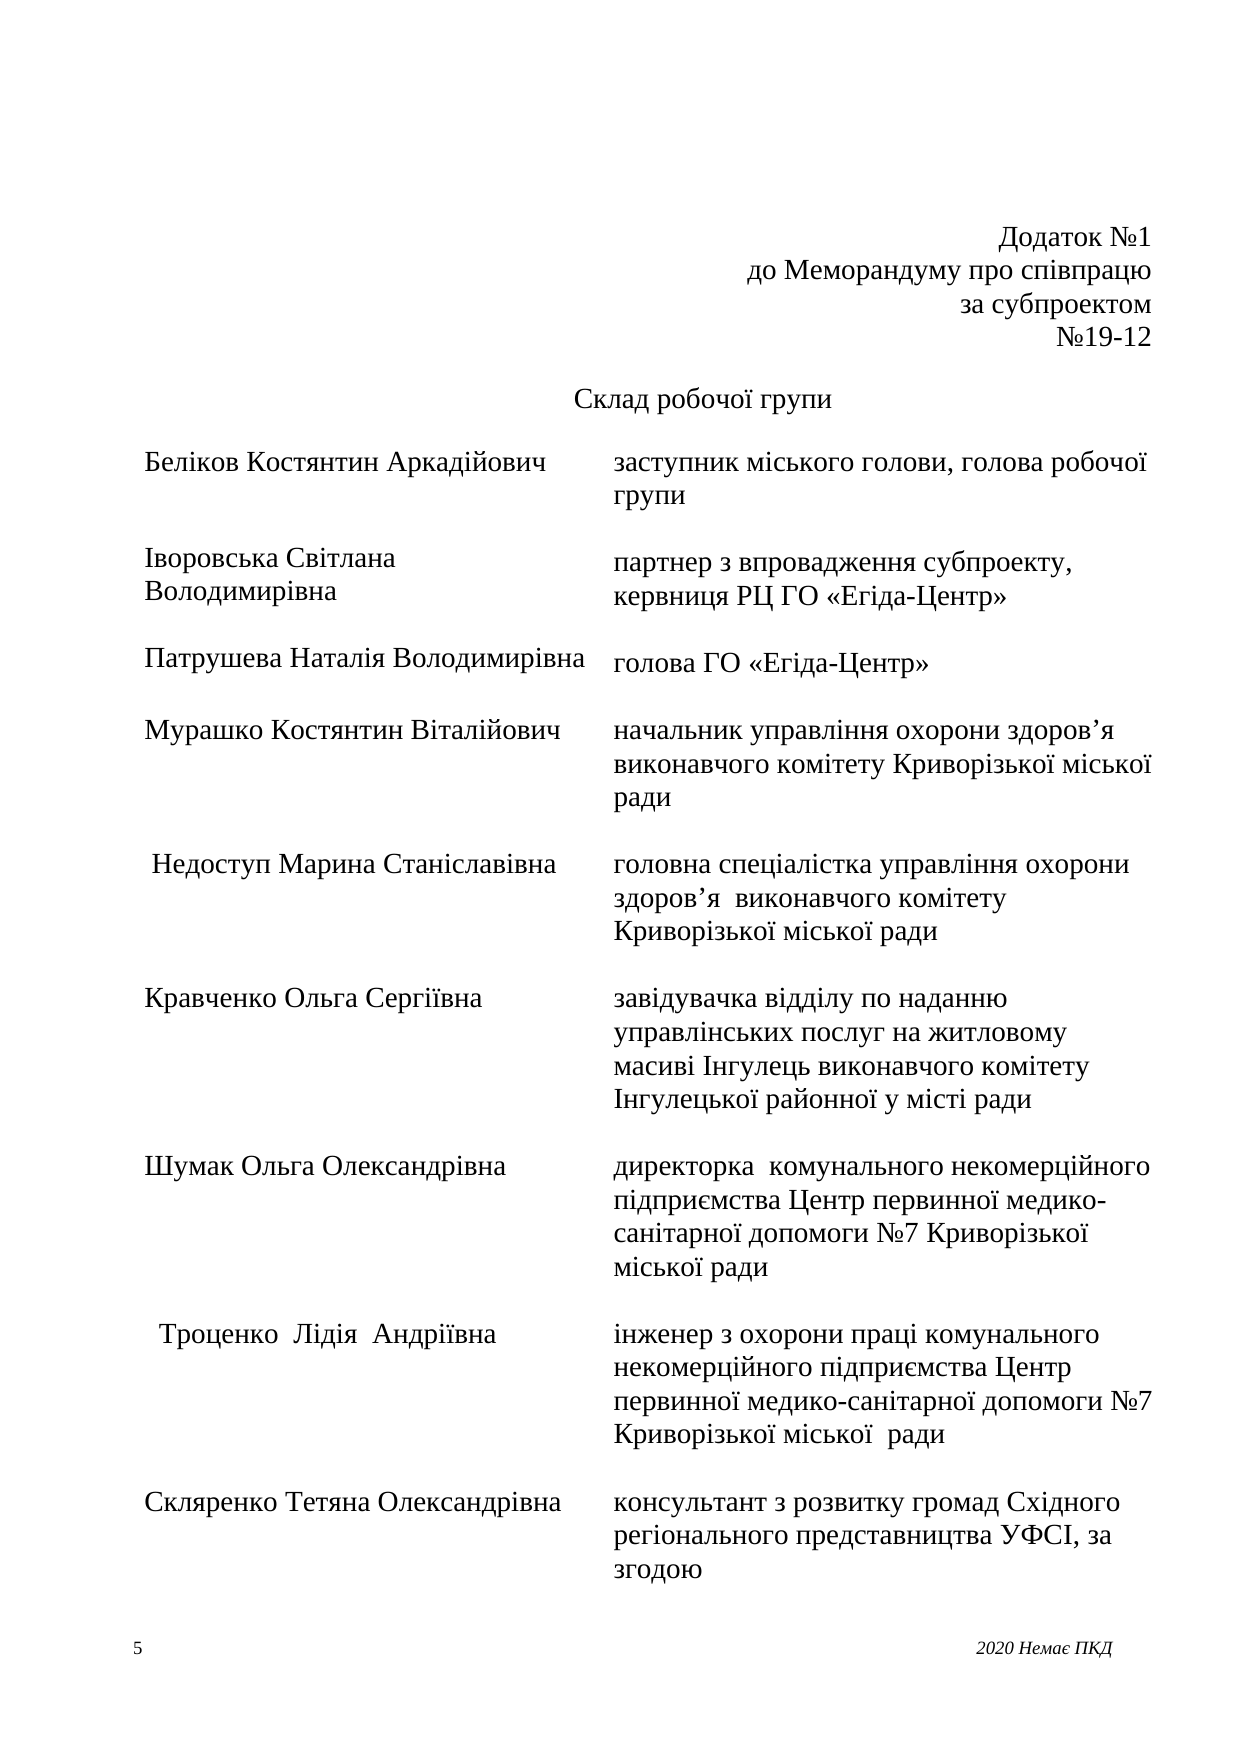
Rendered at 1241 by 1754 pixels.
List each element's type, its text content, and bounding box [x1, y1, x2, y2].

table_cell Кравченко Ольга Сергіївна [133, 981, 602, 1115]
text Склад робочої групи [133, 382, 1152, 415]
table_cell Мурашко Костянтин Віталійович [133, 712, 602, 846]
table_cell Шумак Ольга Олександрівна [133, 1115, 602, 1316]
text №19-12 [133, 319, 1152, 353]
table_cell завідувачка відділу по наданню управлінських послуг на житловому масиві Інгулець виконавчого комітету Інгулецької районної у місті ради [602, 981, 1167, 1115]
table_cell головна спеціалістка управління охорони здоров’я виконавчого комітету Криворізької міської ради [602, 846, 1167, 981]
table_header Беліков Костянтин Аркадійович Іворовська Світлана Володимирівна Патрушева Наталія Володимирівна [133, 444, 602, 712]
text за субпроектом [133, 286, 1152, 319]
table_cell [133, 1450, 602, 1618]
text до Меморандуму про співпрацю [133, 252, 1152, 286]
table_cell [602, 1450, 1167, 1618]
table_cell Троценко Лідія Андріївна [133, 1316, 602, 1450]
table_cell начальник управління охорони здоров’я виконавчого комітету Криворізької міської ради [602, 712, 1167, 846]
table_cell інженер з охорони праці комунального некомерційного підприємства Центр первинної медико-санітарної допомоги №7 Криворізької міської ради [602, 1316, 1167, 1450]
table_header заступник міського голови, голова робочої групи партнер з впровадження субпроекту, кервниця РЦ ГО «Егіда-Центр» голова ГО «Егіда-Центр» [602, 444, 1167, 712]
table_cell директорка комунального некомерційного підприємства Центр первинної медико-санітарної допомоги №7 Криворізької міської ради [602, 1115, 1167, 1316]
table_cell Недоступ Марина Станіславівна [133, 846, 602, 981]
text Додаток №1 [133, 219, 1152, 252]
